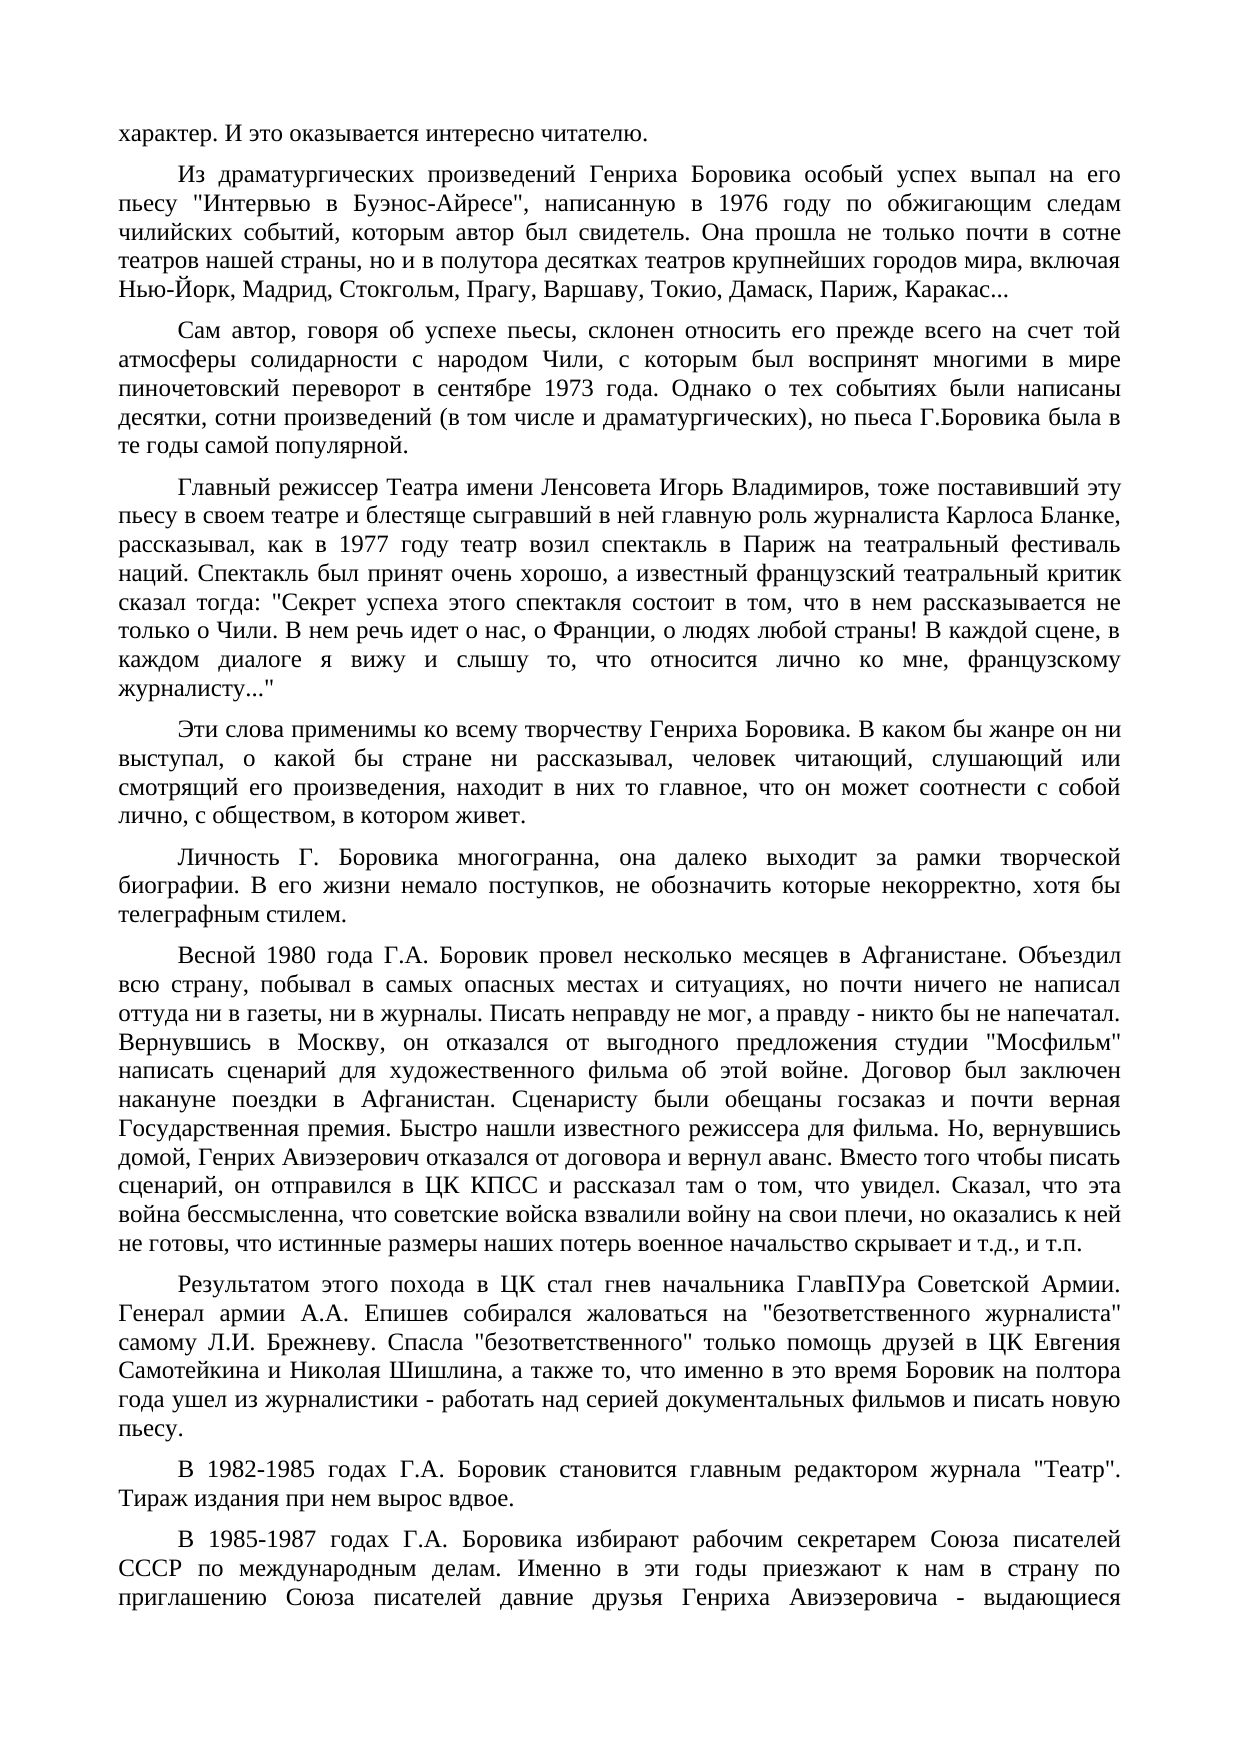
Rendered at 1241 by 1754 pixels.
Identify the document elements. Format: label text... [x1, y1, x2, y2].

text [118, 1524, 1122, 1611]
text Сам автор, говоря об успехе пьесы, склонен относить его прежде всего на счет той атмосферы солидарности с народом Чили, с которым был воспринят многими в мире пиночетовский переворот в сентябре 1973 года. Однако о тех событиях были написаны десятки, сотни произведений (в том числе и драматургических), но пьеса Г.Боровика была в те годы самой популярной. [118, 316, 1122, 459]
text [118, 118, 1122, 147]
text В 1982-1985 годах Г.А. Боровик становится главным редактором журнала "Театр". Тираж издания при нем вырос вдвое. [118, 1454, 1122, 1512]
text Из драматургических произведений Генриха Боровика особый успех выпал на его пьесу "Интервью в Буэнос-Айресе", написанную в 1976 году по обжигающим следам чилийских событий, которым автор был свидетель. Она прошла не только почти в сотне театров нашей страны, но и в полутора десятках театров крупнейших городов мира, включая Нью-Йорк, Мадрид, Стокгольм, Прагу, Варшаву, Токио, Дамаск, Париж, Каракас... [118, 159, 1122, 303]
text Эти слова применимы ко всему творчеству Генриха Боровика. В каком бы жанре он ни выступал, о какой бы стране ни рассказывал, человек читающий, слушающий или смотрящий его произведения, находит в них то главное, что он может соотнести с собой лично, с обществом, в котором живет. [118, 714, 1122, 829]
text Личность Г. Боровика многогранна, она далеко выходит за рамки творческой биографии. В его жизни немало поступков, не обозначить которые некорректно, хотя бы телеграфным стилем. [118, 842, 1122, 928]
text Весной 1980 года Г.А. Боровик провел несколько месяцев в Афганистане. Объездил всю страну, побывал в самых опасных местах и ситуациях, но почти ничего не написал оттуда ни в газеты, ни в журналы. Писать неправду не мог, а правду - никто бы не напечатал. Вернувшись в Москву, он отказался от выгодного предложения студии "Мосфильм" написать сценарий для художественного фильма об этой войне. Договор был заключен накануне поездки в Афганистан. Сценаристу были обещаны госзаказ и почти верная Государственная премия. Быстро нашли известного режиссера для фильма. Но, вернувшись домой, Генрих Авиэзерович отказался от договора и вернул аванс. Вместо того чтобы писать сценарий, он отправился в ЦК КПСС и рассказал там о том, что увидел. Сказал, что эта война бессмысленна, что советские войска взвалили войну на свои плечи, но оказались к ней не готовы, что истинные размеры наших потерь военное начальство скрывает и т.д., и т.п. [118, 941, 1122, 1257]
text Главный режиссер Театра имени Ленсовета Игорь Владимиров, тоже поставивший эту пьесу в своем театре и блестяще сыгравший в ней главную роль журналиста Карлоса Бланке, рассказывал, как в 1977 году театр возил спектакль в Париж на театральный фестиваль наций. Спектакль был принят очень хорошо, а известный французский театральный критик сказал тогда: "Секрет успеха этого спектакля состоит в том, что в нем рассказывается не только о Чили. В нем речь идет о нас, о Франции, о людях любой страны! В каждой сцене, в каждом диалоге я вижу и слышу то, что относится лично ко мне, французскому журналисту..." [118, 472, 1122, 702]
text Результатом этого похода в ЦК стал гнев начальника ГлавПУра Советской Армии. Генерал армии А.А. Епишев собирался жаловаться на "безответственного журналиста" самому Л.И. Брежневу. Спасла "безответственного" только помощь друзей в ЦК Евгения Самотейкина и Николая Шишлина, а также то, что именно в это время Боровик на полтора года ушел из журналистики - работать над серией документальных фильмов и писать новую пьесу. [118, 1269, 1122, 1442]
